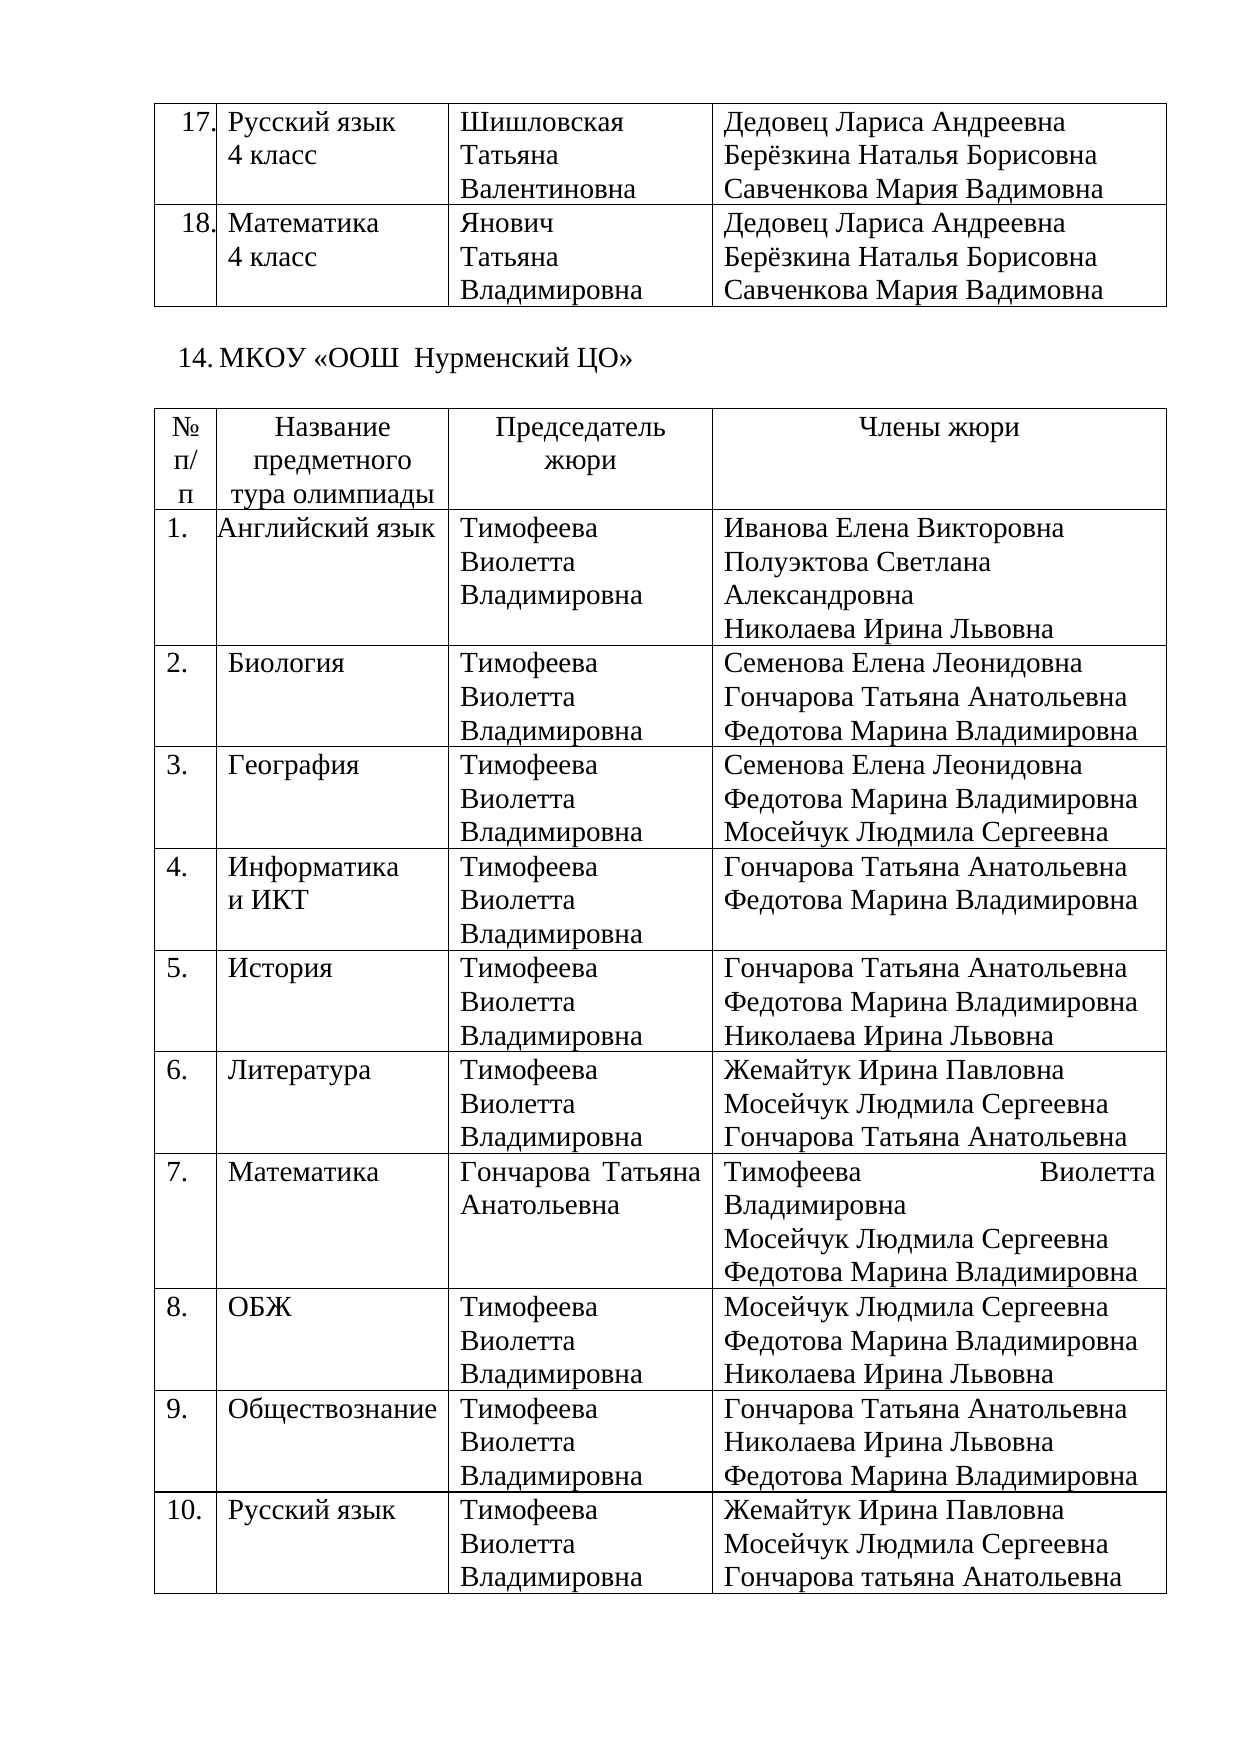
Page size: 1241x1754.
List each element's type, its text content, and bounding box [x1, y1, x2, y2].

table_cell Математика 4 класс [217, 205, 448, 306]
table_cell Гончарова Татьяна Анатольевна Федотова Марина Владимировна [713, 849, 1166, 949]
table_cell [155, 747, 216, 848]
table_cell Тимофеева Виолетта Владимировна [449, 951, 712, 1051]
table_cell [155, 1289, 216, 1390]
table_cell Жемайтук Ирина Павловна Мосейчук Людмила Сергеевна Гончарова татьяна Анатольевна [713, 1493, 1166, 1593]
table_header Название предметного тура олимпиады [217, 409, 448, 509]
table_cell Тимофеева Виолетта Владимировна [449, 849, 712, 949]
table_cell Литература [217, 1052, 448, 1153]
table_cell [155, 646, 216, 746]
table_cell [155, 1154, 216, 1288]
table_cell Биология [217, 646, 448, 746]
table_header № п/п [155, 409, 216, 509]
table_header Председатель жюри [449, 409, 712, 509]
table_cell Математика [217, 1154, 448, 1288]
table_cell Иванова Елена Викторовна Полуэктова Светлана Александровна Николаева Ирина Львовна [713, 510, 1166, 644]
table_cell Английский язык [217, 510, 448, 644]
table_cell Тимофеева Виолетта Владимировна Мосейчук Людмила Сергеевна Федотова Марина Владимировна [713, 1154, 1166, 1288]
table_cell [155, 951, 216, 1051]
table_header Члены жюри [713, 409, 1166, 509]
table_cell Тимофеева Виолетта Владимировна [449, 747, 712, 848]
table_cell [155, 1391, 216, 1491]
table_cell ОБЖ [217, 1289, 448, 1390]
table_cell Жемайтук Ирина Павловна Мосейчук Людмила Сергеевна Гончарова Татьяна Анатольевна [713, 1052, 1166, 1153]
table_cell [155, 1493, 216, 1593]
table_cell Тимофеева Виолетта Владимировна [449, 1052, 712, 1153]
table_cell [155, 849, 216, 949]
table_cell Русский язык [217, 1493, 448, 1593]
table_cell Гончарова Татьяна Анатольевна Федотова Марина Владимировна Николаева Ирина Львовна [713, 951, 1166, 1051]
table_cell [449, 1493, 712, 1593]
table_cell Тимофеева Виолетта Владимировна [449, 510, 712, 644]
table_cell Русский язык 4 класс [217, 104, 448, 204]
table_cell Тимофеева Виолетта Владимировна [449, 1289, 712, 1390]
table_cell Семенова Елена Леонидовна Гончарова Татьяна Анатольевна Федотова Марина Владимировна [713, 646, 1166, 746]
table_cell [155, 1052, 216, 1153]
table_cell Гончарова Татьяна Анатольевна Николаева Ирина Львовна Федотова Марина Владимировна [713, 1391, 1166, 1491]
table_cell [155, 104, 216, 204]
table_cell Дедовец Лариса Андреевна Берёзкина Наталья Борисовна Савченкова Мария Вадимовна [713, 205, 1166, 306]
text 14. МКОУ «ООШ Нурменский ЦО» [177, 341, 1181, 374]
table_cell География [217, 747, 448, 848]
table_cell История [217, 951, 448, 1051]
table_cell Шишловская Татьяна Валентиновна [449, 104, 712, 204]
table_cell Тимофеева Виолетта Владимировна [449, 1391, 712, 1491]
table_cell Семенова Елена Леонидовна Федотова Марина Владимировна Мосейчук Людмила Сергеевна [713, 747, 1166, 848]
table_cell Мосейчук Людмила Сергеевна Федотова Марина Владимировна Николаева Ирина Львовна [713, 1289, 1166, 1390]
table_cell Обществознание [217, 1391, 448, 1491]
table_cell [155, 510, 216, 644]
table_cell Дедовец Лариса Андреевна Берёзкина Наталья Борисовна Савченкова Мария Вадимовна [713, 104, 1166, 204]
table_cell Гончарова Татьяна Анатольевна [449, 1154, 712, 1288]
table_cell Информатика и ИКТ [217, 849, 448, 949]
table_cell [155, 205, 216, 306]
table_cell Тимофеева Виолетта Владимировна [449, 646, 712, 746]
table_cell Янович Татьяна Владимировна [449, 205, 712, 306]
